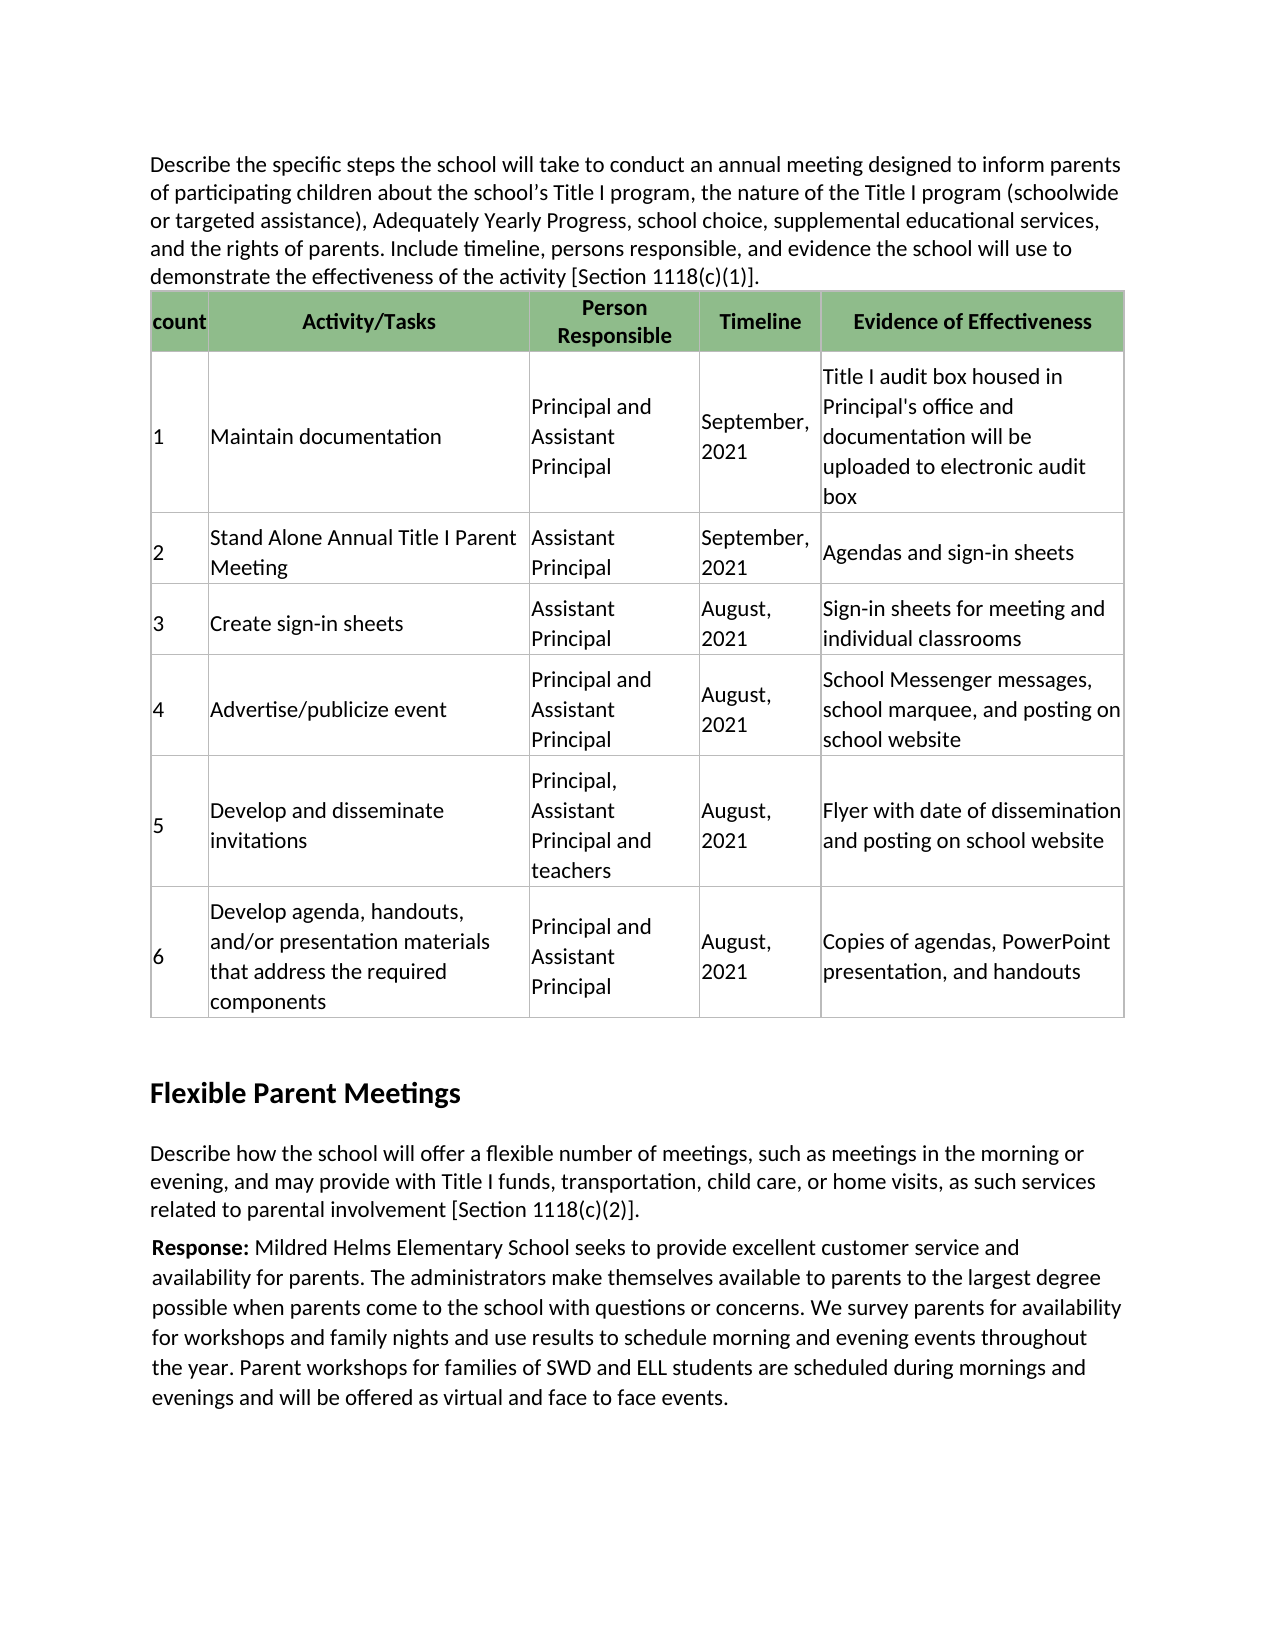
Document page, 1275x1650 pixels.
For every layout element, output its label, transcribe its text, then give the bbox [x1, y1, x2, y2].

table_cell August, 2021 [700, 584, 820, 654]
table_cell August, 2021 [700, 887, 820, 1016]
table_header Activity/Tasks [209, 292, 529, 351]
table_header Evidence of Effectiveness [822, 292, 1123, 351]
table_header count [152, 292, 208, 351]
table_cell Agendas and sign-in sheets [822, 513, 1123, 583]
table_cell 1 [152, 352, 208, 512]
table_cell 3 [152, 584, 208, 654]
table_header Response: Mildred Helms Elementary School seeks to provide excellent customer service and availability for parents. The administrators make themselves available to parents to the largest degree possible when parents come to the school with questions or concerns. We survey parents for availability for workshops and family nights and use results to schedule morning and evening events throughout the year. Parent workshops for families of SWD and ELL students are scheduled during mornings and evenings and will be offered as virtual and face to face events. [150, 1223, 1125, 1429]
table_cell August, 2021 [700, 655, 820, 754]
table_cell Maintain documentation [209, 352, 529, 512]
table_cell August, 2021 [700, 756, 820, 886]
table_cell Flyer with date of dissemination and posting on school website [822, 756, 1123, 886]
text Flexible Parent Meetings Describe how the school will offer a flexible number of meetings, such as meetings in the morning or evening, and may provide with Title I funds, transportation, child care, or home visits, as such services related to parental involvement [Section 1118(c)(2)]. [150, 1074, 1125, 1223]
table_cell Sign-in sheets for meeting and individual classrooms [822, 584, 1123, 654]
table_cell Assistant Principal [530, 513, 699, 583]
table_cell September, 2021 [700, 352, 820, 512]
table_cell Principal and Assistant Principal [530, 887, 699, 1016]
table_cell Copies of agendas, PowerPoint presentation, and handouts [822, 887, 1123, 1016]
table_cell September, 2021 [700, 513, 820, 583]
table_cell Develop agenda, handouts, and/or presentation materials that address the required components [209, 887, 529, 1016]
table_cell Title I audit box housed in Principal's office and documentation will be uploaded to electronic audit box [822, 352, 1123, 512]
table_cell Create sign-in sheets [209, 584, 529, 654]
table_cell 2 [152, 513, 208, 583]
table_cell 5 [152, 756, 208, 886]
table_header Timeline [700, 292, 820, 351]
table_cell Principal and Assistant Principal [530, 352, 699, 512]
table_cell Principal, Assistant Principal and teachers [530, 756, 699, 886]
table_cell School Messenger messages, school marquee, and posting on school website [822, 655, 1123, 754]
table_cell 4 [152, 655, 208, 754]
table_header Person Responsible [530, 292, 699, 351]
table_cell Assistant Principal [530, 584, 699, 654]
table_cell Advertise/publicize event [209, 655, 529, 754]
table_cell Develop and disseminate invitations [209, 756, 529, 886]
table_cell Stand Alone Annual Title I Parent Meeting [209, 513, 529, 583]
table_cell 6 [152, 887, 208, 1016]
table_cell Principal and Assistant Principal [530, 655, 699, 754]
